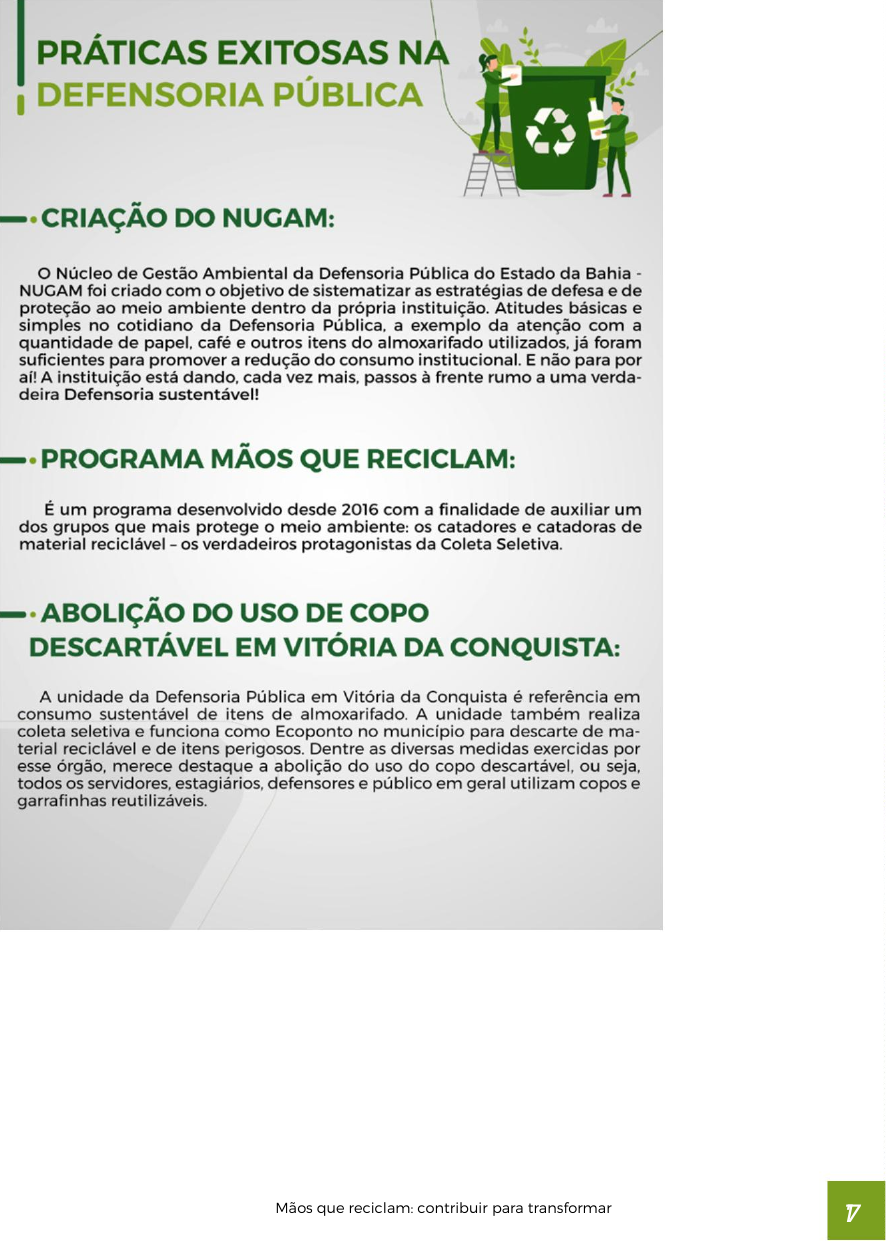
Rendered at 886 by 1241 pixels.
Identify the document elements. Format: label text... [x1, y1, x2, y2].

text 7 [845, 1196, 885, 1229]
text Mãos que reciclam: contribuir para transformar [275, 1200, 636, 1217]
picture [0, 0, 886, 1241]
